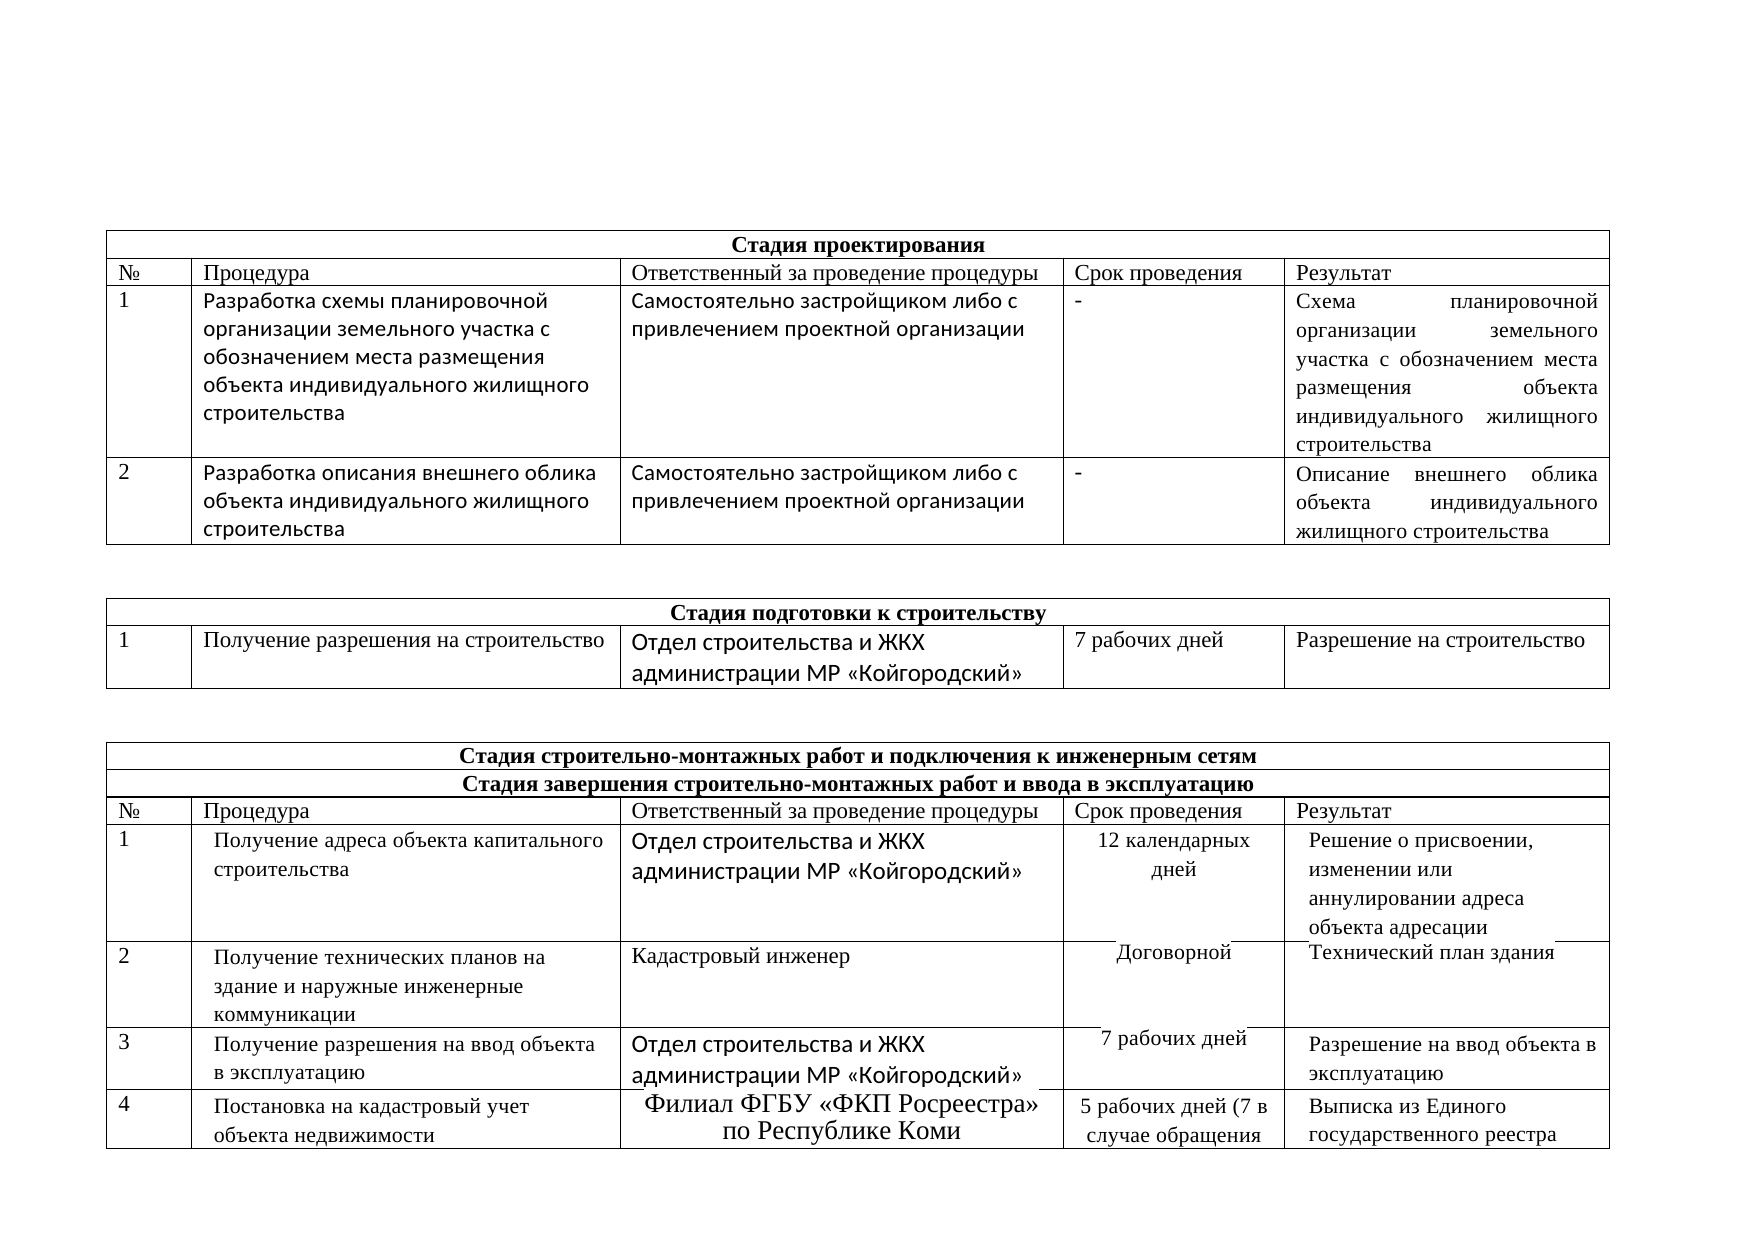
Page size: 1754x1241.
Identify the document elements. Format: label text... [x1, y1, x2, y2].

table_cell Разработка описания внешнего облика объекта индивидуального жилищного строительства [192, 458, 620, 544]
table_cell Отдел строительства и ЖКХ администрации МР «Койгородский» [621, 825, 1063, 941]
table_cell 1 [107, 825, 191, 941]
table_cell 7 рабочих дней [1064, 1028, 1284, 1089]
table_cell Получение разрешения на ввод объекта в эксплуатацию [192, 1028, 620, 1089]
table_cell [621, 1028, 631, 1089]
table_cell Схема планировочной организации земельного участка с обозначением места размещения объекта индивидуального жилищного строительства [1285, 286, 1609, 457]
table_cell № [107, 259, 191, 285]
table_cell Результат [1285, 259, 1609, 285]
table_cell Процедура [192, 259, 620, 285]
table_cell Получение разрешения на строительство [192, 626, 620, 687]
table_cell Отдел строительства и ЖКХ администрации МР «Койгородский» [925, 626, 1063, 687]
table_cell Отдел строительства и ЖКХ администрации МР «Койгородский» [925, 1028, 1063, 1089]
table_cell Получение технических планов на здание и наружные инженерные коммуникации [192, 942, 620, 1027]
table_cell - [1064, 458, 1284, 544]
table_cell Решение о присвоении, изменении или аннулировании адреса объекта адресации [1285, 825, 1609, 941]
table_cell Описание внешнего облика объекта индивидуального жилищного строительства [1285, 458, 1609, 544]
table_cell Разрешение на строительство [1285, 626, 1609, 687]
table_cell Самостоятельно застройщиком либо с привлечением проектной организации [621, 458, 1063, 544]
table_cell Получение адреса объекта капитального строительства [192, 825, 620, 941]
table_cell Срок проведения [1064, 259, 1284, 285]
table_header Стадия строительно-монтажных работ и подключения к инженерным сетям [107, 743, 1609, 769]
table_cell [192, 1090, 620, 1148]
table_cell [1064, 1090, 1284, 1148]
table_cell - [1064, 286, 1284, 457]
table_cell 3 [107, 1028, 191, 1089]
table_cell Договорной [1064, 942, 1284, 1027]
table_header Стадия подготовки к строительству [107, 599, 1609, 625]
table_cell 2 [107, 458, 191, 544]
table_cell Технический план здания [1285, 942, 1609, 1027]
table_cell 4 [107, 1090, 191, 1148]
table_cell Ответственный за проведение процедуры [621, 259, 1063, 285]
table_cell Кадастровый инженер [621, 942, 1063, 1027]
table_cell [1285, 1090, 1609, 1148]
table_cell 2 [107, 942, 191, 1027]
table_cell Срок проведения [1064, 798, 1284, 824]
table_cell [621, 1090, 1063, 1148]
table_cell Процедура [192, 798, 620, 824]
table_header Стадия проектирования [107, 231, 1609, 258]
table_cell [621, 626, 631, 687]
table_cell 1 [107, 286, 191, 457]
table_cell 7 рабочих дней [1064, 626, 1284, 687]
table_cell Разрешение на ввод объекта в эксплуатацию [1285, 1028, 1609, 1089]
table_cell № [107, 798, 191, 824]
table_cell 1 [107, 626, 191, 687]
table_cell Стадия завершения строительно-монтажных работ и ввода в эксплуатацию [107, 770, 1609, 796]
table_cell Ответственный за проведение процедуры [621, 798, 1063, 824]
table_cell Разработка схемы планировочной организации земельного участка с обозначением места размещения объекта индивидуального жилищного строительства [192, 286, 620, 457]
table_cell 12 календарных дней [1064, 825, 1284, 941]
table_cell Самостоятельно застройщиком либо с привлечением проектной организации [621, 286, 1063, 457]
table_cell Результат [1285, 798, 1609, 824]
